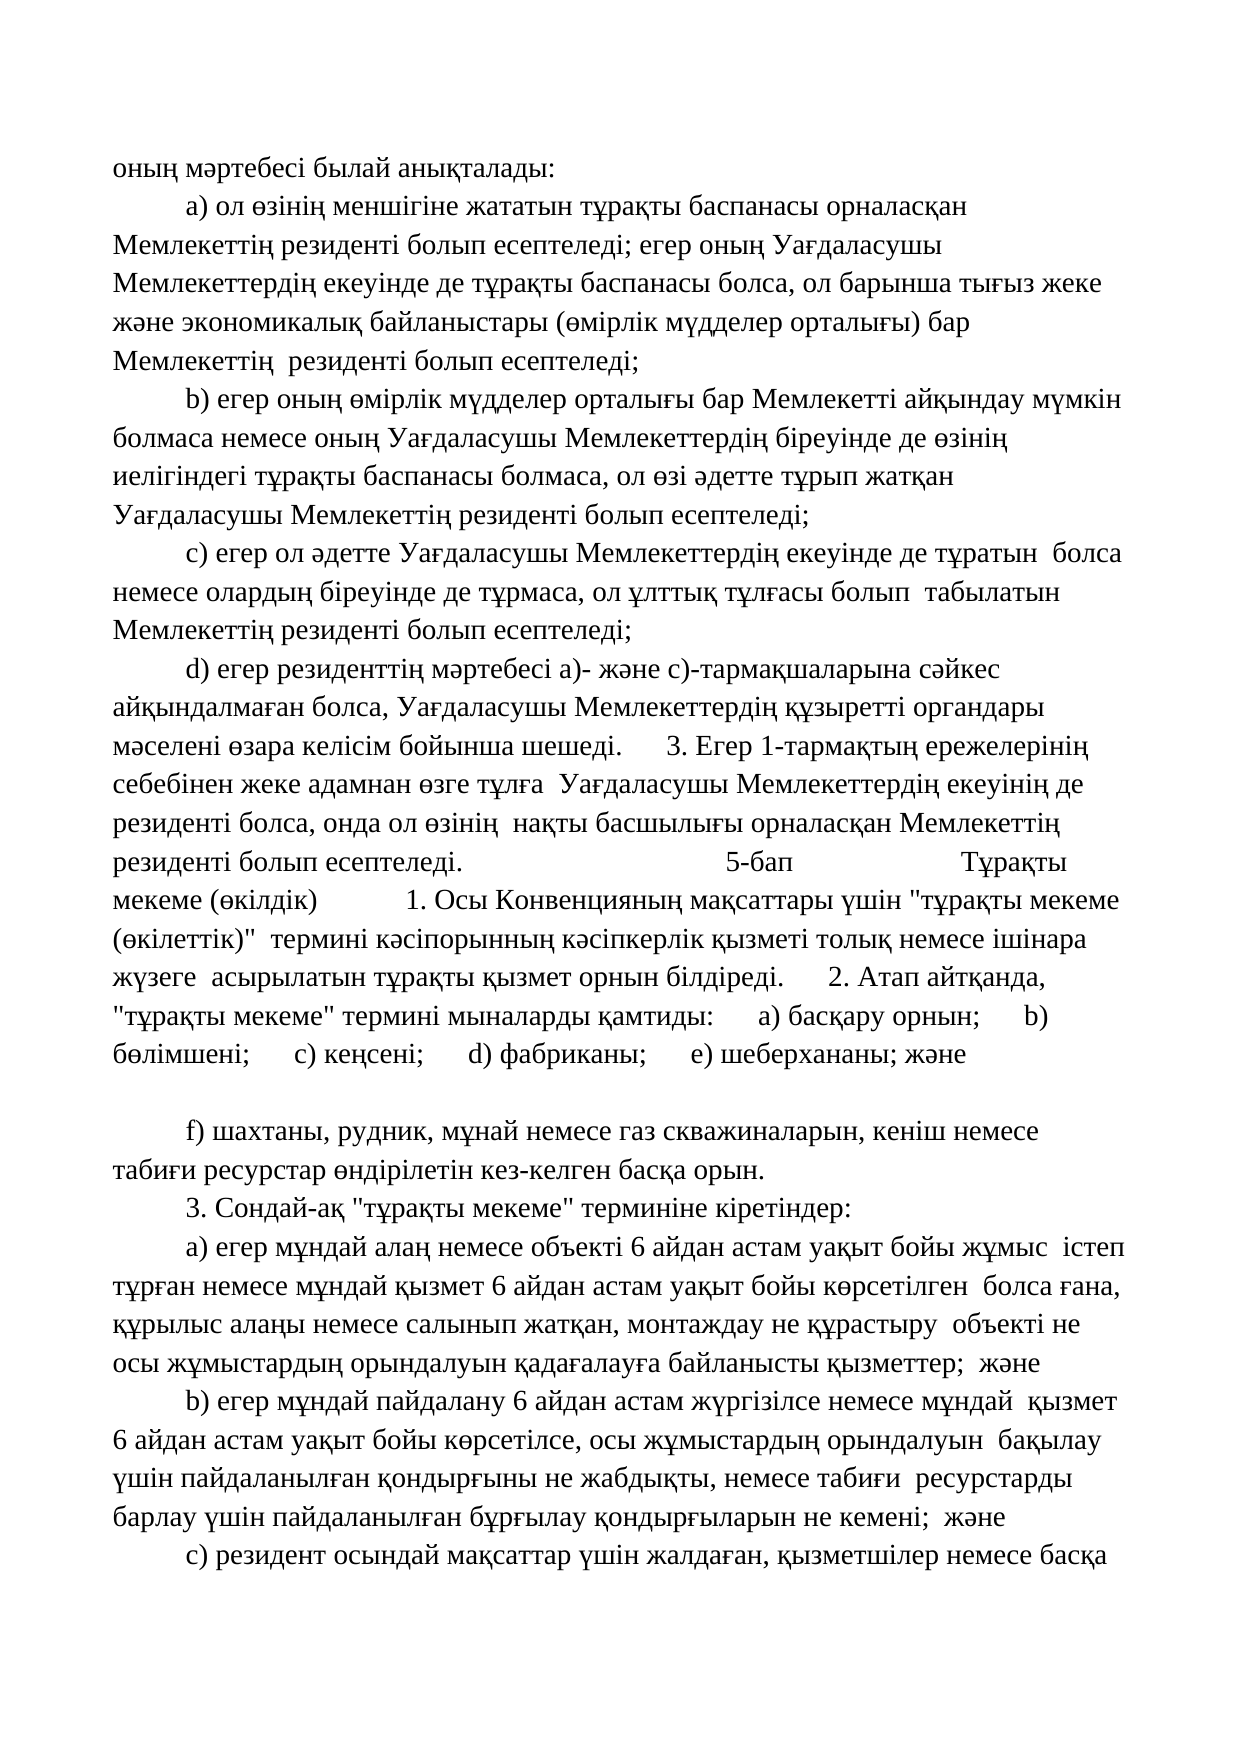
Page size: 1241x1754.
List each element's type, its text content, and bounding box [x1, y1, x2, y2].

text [112, 1075, 1128, 1571]
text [112, 150, 1128, 684]
text айқындалмаған болса, Уағдаласушы Мемлекеттердің құзыретті органдары мәселені өзара келісім бойынша шешеді. 3. Егер 1-тармақтың ережелерінің себебінен жеке адамнан өзге тұлға Уағдаласушы Мемлекеттердің екеуінің де резиденті болса, онда ол өзінің нақты басшылығы орналасқан Мемлекеттің резиденті болып есептеледі. 5-бап Тұрақты мекеме (өкілдік) 1. Осы Конвенцияның мақсаттары үшін "тұрақты мекеме (өкілеттік)" термині кәсіпорынның кәсіпкерлік қызметі толық немесе ішінара жүзеге асырылатын тұрақты қызмет орнын білдіреді. 2. Атап айтқанда, "тұрақты мекеме" термині мыналарды қамтиды: а) басқару орнын; b) бөлімшені; с) кеңсені; d) фабриканы; е) шеберхананы; және [112, 689, 1128, 1070]
